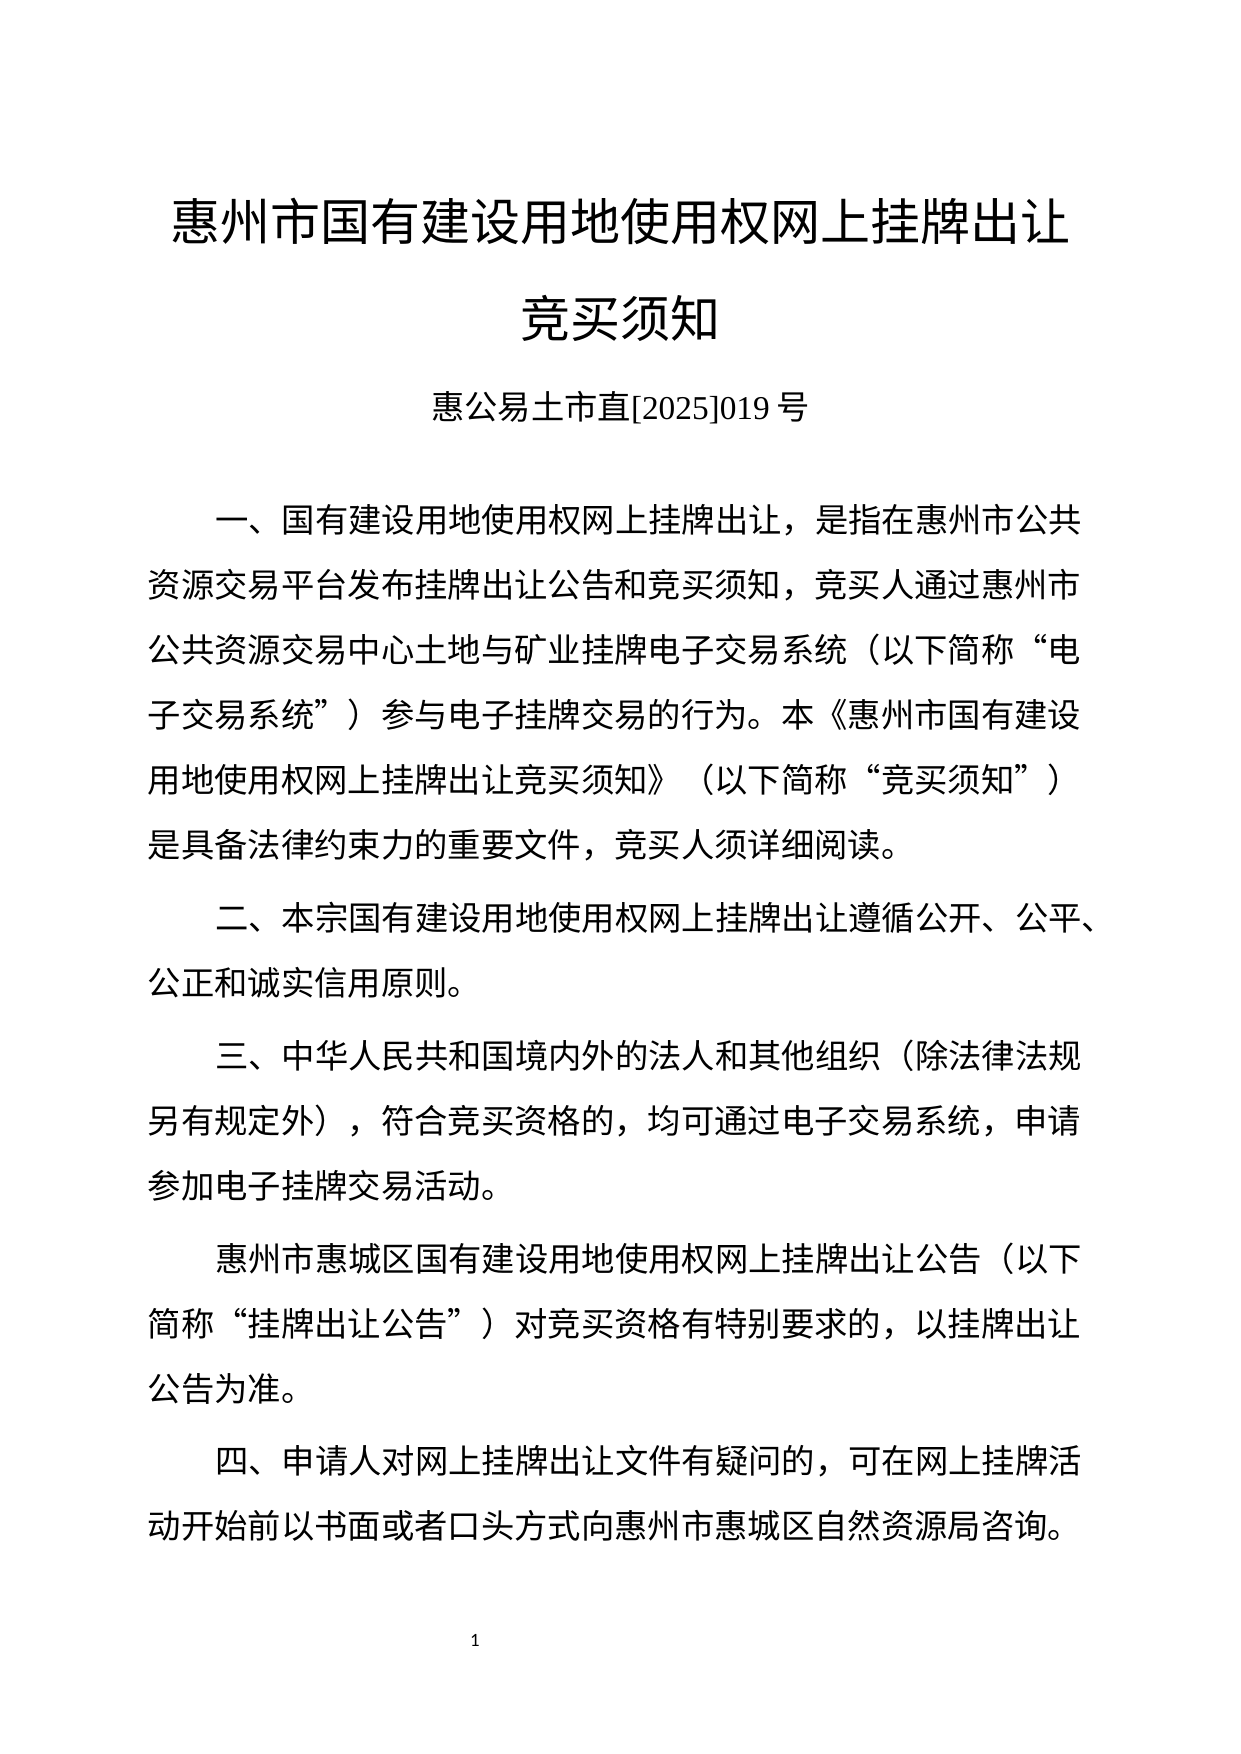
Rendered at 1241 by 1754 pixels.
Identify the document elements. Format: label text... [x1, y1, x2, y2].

text 惠公易土市直[2025]019号 [148, 373, 1093, 438]
text 惠州市惠城区国有建设用地使用权网上挂牌出让公告（以下简称“挂牌出让公告”）对竞买资格有特别要求的，以挂牌出让公告为准。 [148, 1224, 1093, 1419]
text 一、国有建设用地使用权网上挂牌出让，是指在惠州市公共资源交易平台发布挂牌出让公告和竞买须知，竞买人通过惠州市公共资源交易中心土地与矿业挂牌电子交易系统（以下简称“电子交易系统”）参与电子挂牌交易的行为。本《惠州市国有建设用地使用权网上挂牌出让竞买须知》（以下简称“竞买须知”）是具备法律约束力的重要文件，竞买人须详细阅读。 [148, 486, 1093, 876]
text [148, 1427, 1093, 1557]
text 惠州市国有建设用地使用权网上挂牌出让竞买须知 [148, 170, 1093, 365]
text 二、本宗国有建设用地使用权网上挂牌出让遵循公开、公平、公正和诚实信用原则。 [148, 883, 1093, 1013]
text 三、中华人民共和国境内外的法人和其他组织（除法律法规另有规定外），符合竞买资格的，均可通过电子交易系统，申请参加电子挂牌交易活动。 [148, 1021, 1093, 1216]
